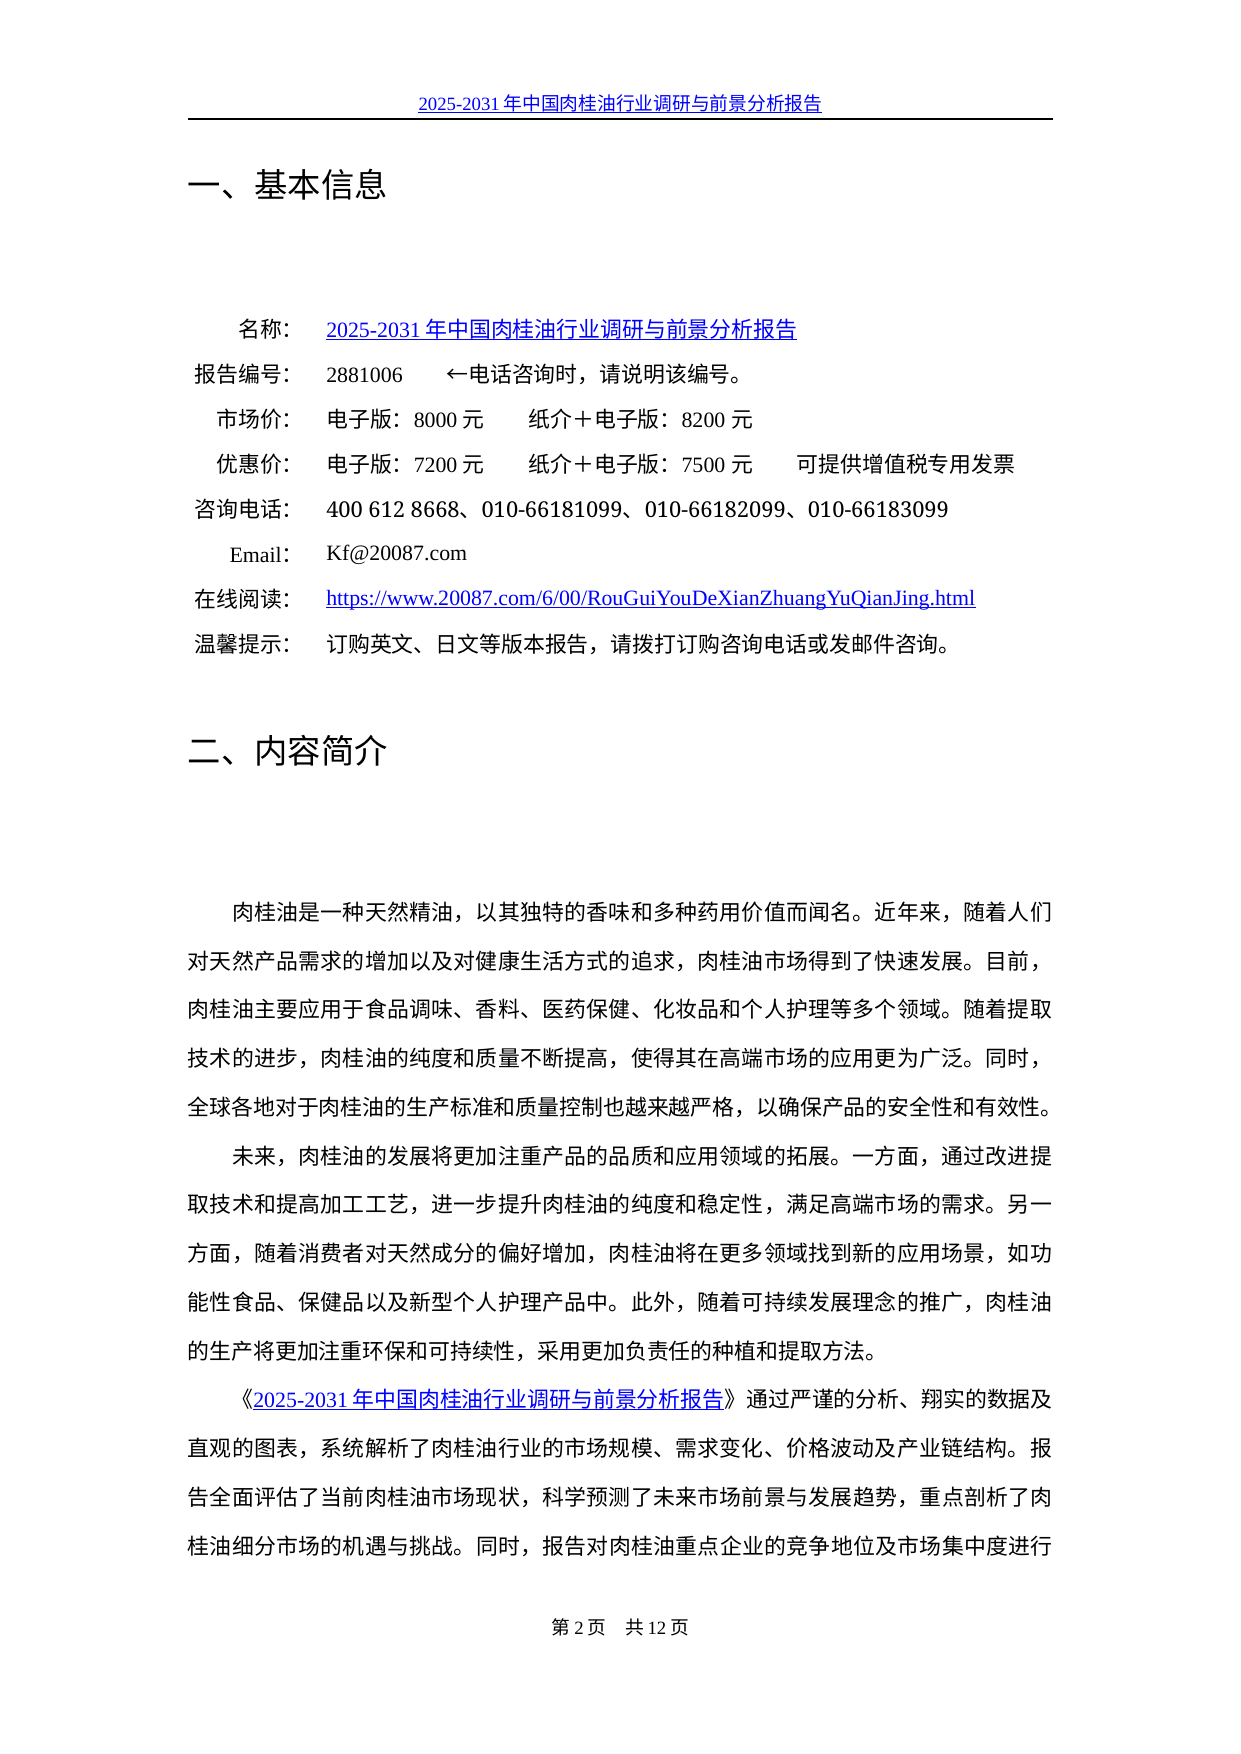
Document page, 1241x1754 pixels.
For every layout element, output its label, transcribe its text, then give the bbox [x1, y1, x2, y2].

table_cell [315, 582, 1073, 627]
table_cell 报告编号： [167, 357, 315, 402]
table_cell 订购英文、日文等版本报告，请拨打订购咨询电话或发邮件咨询。 [315, 627, 1073, 672]
title 二、内容简介 [187, 717, 1053, 782]
table_cell 温馨提示： [167, 627, 315, 672]
table_header 2025-2031年中国肉桂油行业调研与前景分析报告 [315, 312, 1073, 357]
table_cell Kf@20087.com [315, 537, 1073, 582]
table_cell 优惠价： [167, 447, 315, 492]
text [187, 894, 1053, 1561]
table_cell 2881006 ←电话咨询时，请说明该编号。 [315, 357, 1073, 402]
table_cell 咨询电话： [167, 492, 315, 537]
table_cell 电子版：7200 元 纸介＋电子版：7500 元 可提供增值税专用发票 [315, 447, 1073, 492]
table_cell 电子版：8000 元 纸介＋电子版：8200 元 [315, 402, 1073, 447]
table_cell 在线阅读： [167, 582, 315, 627]
table_header 名称： [167, 312, 315, 357]
table_cell Email： [167, 537, 315, 582]
title 一、基本信息 [187, 150, 1053, 215]
table_cell 400 612 8668、010-66181099、010-66182099、010-66183099 [315, 492, 1073, 537]
table_cell 市场价： [167, 402, 315, 447]
